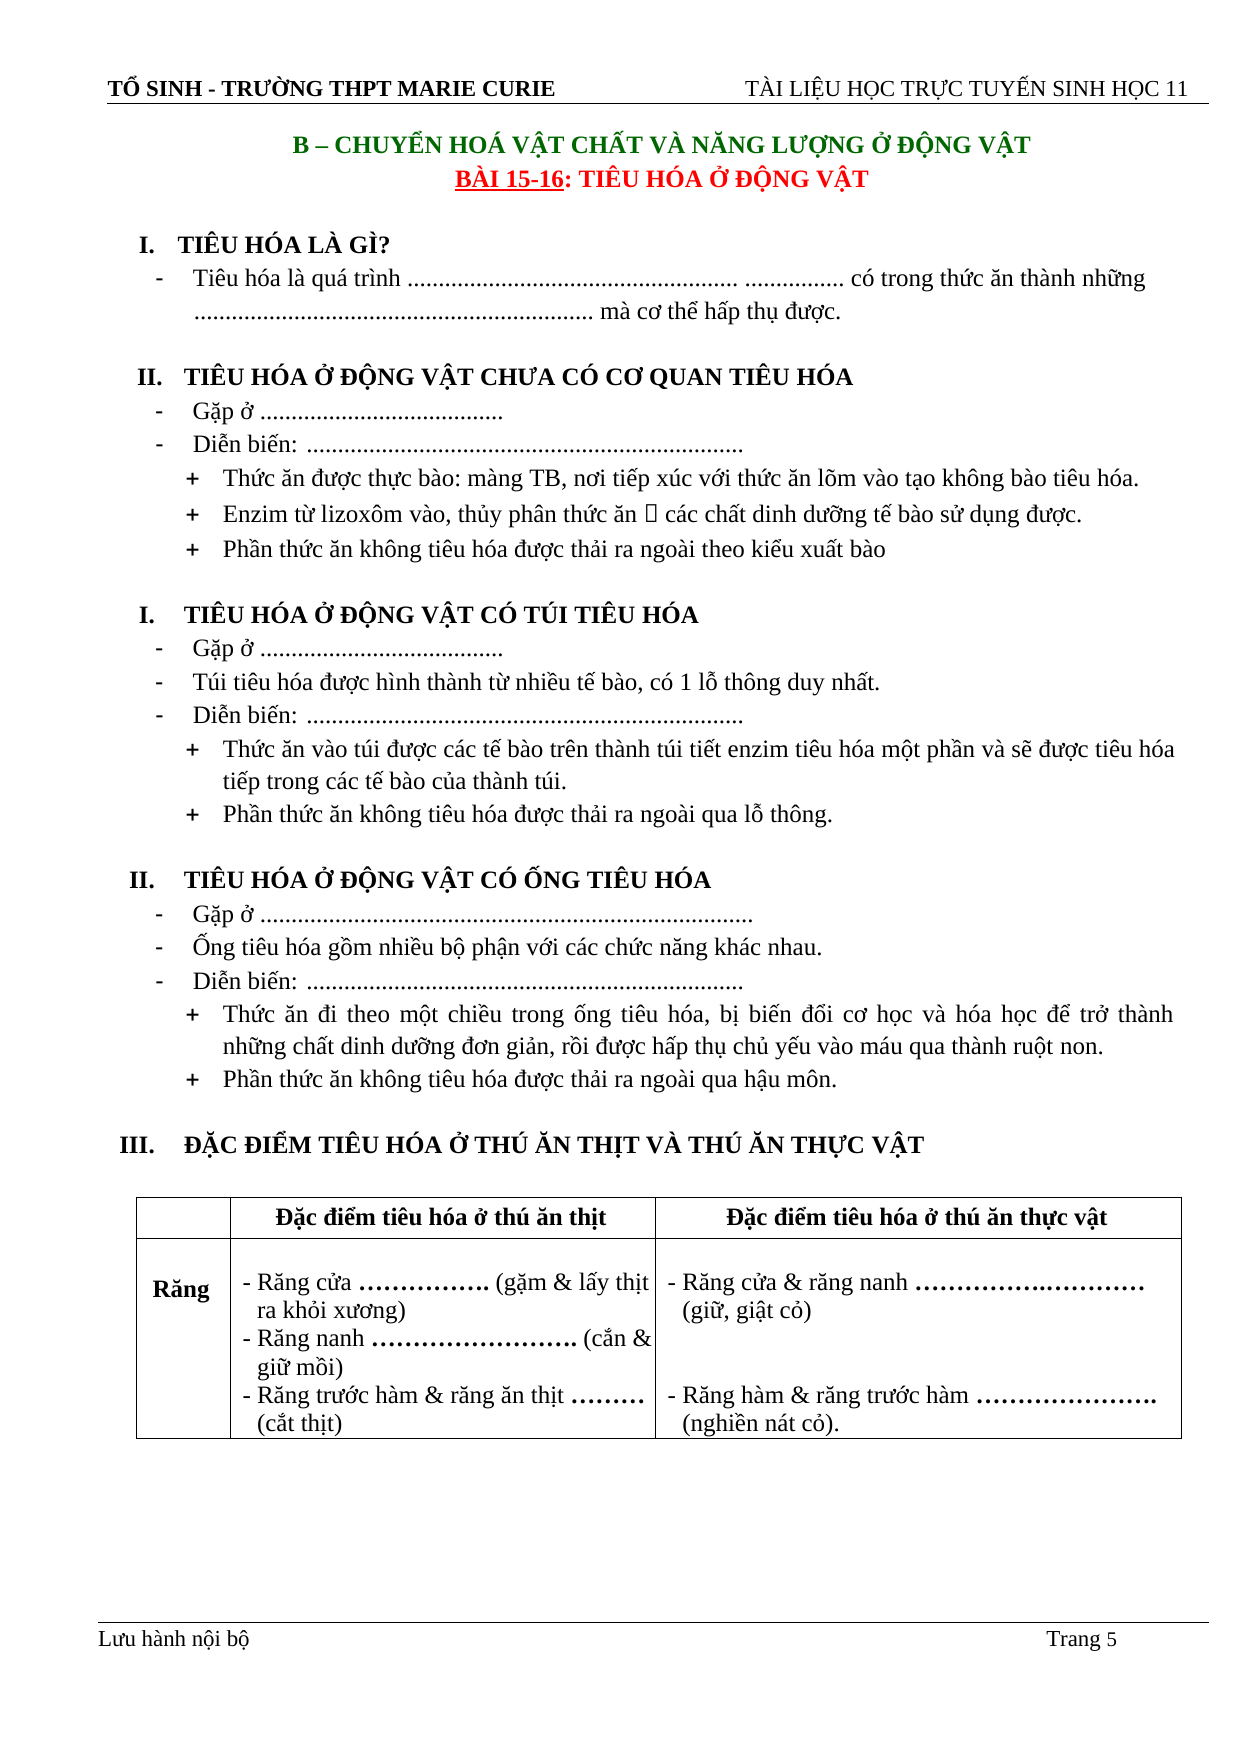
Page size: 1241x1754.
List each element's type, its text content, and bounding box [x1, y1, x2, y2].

list TIÊU HÓA LÀ GÌ? [139, 230, 1209, 259]
table_header Đặc điểm tiêu hóa ở thú ăn thịt [231, 1198, 655, 1238]
table_header Đặc điểm tiêu hóa ở thú ăn thực vật [656, 1198, 1181, 1238]
subtitle TIÊU HÓA Ở ĐỘNG VẬT CHƯA CÓ CƠ QUAN TIÊU HÓA [137, 362, 1209, 391]
list Túi tiêu hóa được hình thành từ nhiều tế bào, có 1 lỗ thông duy nhất. [155, 667, 1209, 696]
text - Diễn biến: ...................................................................... [155, 429, 1209, 458]
text - Diễn biến: ...................................................................... [155, 966, 1209, 995]
list Enzim từ lizoxôm vào, thủy phân thức ăn  các chất dinh dưỡng tế bào sử dụng được. [185, 496, 1209, 530]
subtitle TIÊU HÓA Ở ĐỘNG VẬT CÓ ỐNG TIÊU HÓA [129, 865, 1209, 894]
text - Gặp ở ....................................... [155, 396, 1209, 425]
table_header [137, 1198, 230, 1238]
subtitle B – CHUYỂN HOÁ VẬT CHẤT VÀ NĂNG LƯỢNG Ở ĐỘNG VẬT BÀI 15-16: TIÊU HÓA Ở ĐỘNG VẬT [292, 131, 1033, 192]
list Ống tiêu hóa gồm nhiều bộ phận với các chức năng khác nhau. [155, 932, 1209, 961]
text ................................................................ mà cơ thể hấp thụ được. [194, 296, 1209, 325]
list Thức ăn được thực bào: màng TB, nơi tiếp xúc với thức ăn lõm vào tạo không bào tiêu hóa. [185, 463, 1209, 492]
subtitle TIÊU HÓA Ở ĐỘNG VẬT CÓ TÚI TIÊU HÓA [139, 600, 1209, 629]
text - Diễn biến: ...................................................................... [155, 701, 1209, 729]
text - Tiêu hóa là quá trình ..................................................... ................ có trong thức ăn thành những [155, 263, 1209, 292]
text - Gặp ở ....................................... [155, 633, 1209, 662]
list Phần thức ăn không tiêu hóa được thải ra ngoài theo kiểu xuất bào [185, 534, 1209, 563]
table_cell Răng [137, 1239, 230, 1437]
text - Gặp ở ............................................................................... [155, 898, 1209, 927]
table_cell Răng cửa & răng nanh …………….………… (giữ, giật cỏ) Răng hàm & răng trước hàm …………………. (nghiền nát cỏ). [656, 1239, 1181, 1437]
list Thức ăn đi theo một chiều trong ống tiêu hóa, bị biến đổi cơ học và hóa học để trở thành những chất dinh dưỡng đơn giản, rồi được hấp thụ chủ yếu vào máu qua thành ruột non. [185, 999, 1176, 1060]
subtitle ĐẶC ĐIỂM TIÊU HÓA Ở THÚ ĂN THỊT VÀ THÚ ĂN THỰC VẬT [119, 1130, 1209, 1159]
table_cell Răng cửa ……………. (gặm & lấy thịt ra khỏi xương) Răng nanh ……………………. (cắn & giữ mồi) Răng trước hàm & răng ăn thịt ……… (cắt thịt) [231, 1239, 655, 1437]
list Phần thức ăn không tiêu hóa được thải ra ngoài qua hậu môn. [185, 1064, 1209, 1093]
list Thức ăn vào túi được các tế bào trên thành túi tiết enzim tiêu hóa một phần và sẽ được tiêu hóa tiếp trong các tế bào của thành túi. [185, 734, 1176, 795]
list Phần thức ăn không tiêu hóa được thải ra ngoài qua lỗ thông. [185, 799, 1209, 828]
